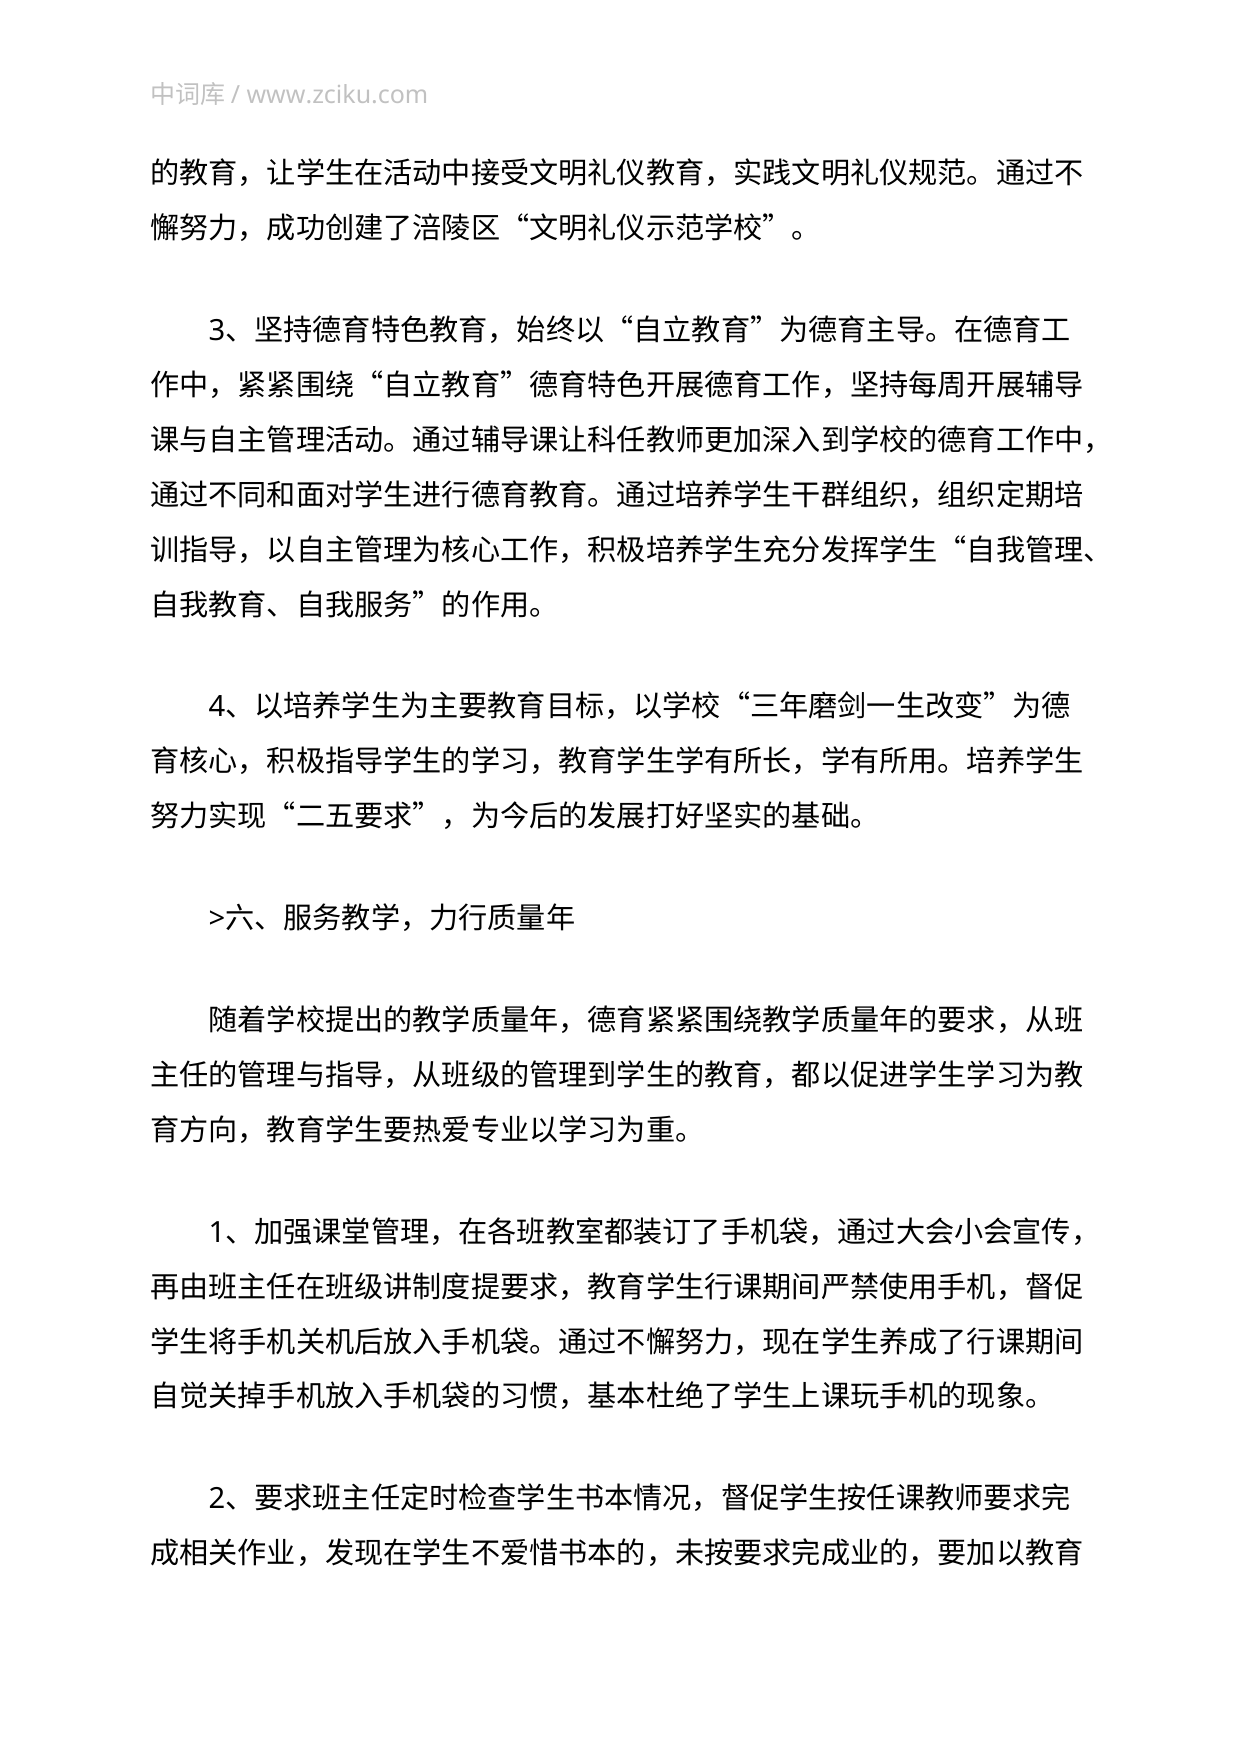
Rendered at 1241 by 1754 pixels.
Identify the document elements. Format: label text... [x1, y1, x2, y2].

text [150, 150, 1090, 247]
text 4、以培养学生为主要教育目标，以学校“三年磨剑一生改变”为德育核心，积极指导学生的学习，教育学生学有所长，学有所用。培养学生努力实现“二五要求”，为今后的发展打好坚实的基础。 [150, 683, 1090, 835]
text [150, 1475, 1090, 1572]
text >六、服务教学，力行质量年 [150, 895, 1090, 937]
text 1、加强课堂管理，在各班教室都装订了手机袋，通过大会小会宣传，再由班主任在班级讲制度提要求，教育学生行课期间严禁使用手机，督促学生将手机关机后放入手机袋。通过不懈努力，现在学生养成了行课期间自觉关掉手机放入手机袋的习惯，基本杜绝了学生上课玩手机的现象。 [150, 1208, 1090, 1415]
text 3、坚持德育特色教育，始终以“自立教育”为德育主导。在德育工作中，紧紧围绕“自立教育”德育特色开展德育工作，坚持每周开展辅导课与自主管理活动。通过辅导课让科任教师更加深入到学校的德育工作中，通过不同和面对学生进行德育教育。通过培养学生干群组织，组织定期培训指导，以自主管理为核心工作，积极培养学生充分发挥学生“自我管理、自我教育、自我服务”的作用。 [150, 307, 1090, 623]
text 随着学校提出的教学质量年，德育紧紧围绕教学质量年的要求，从班主任的管理与指导，从班级的管理到学生的教育，都以促进学生学习为教育方向，教育学生要热爱专业以学习为重。 [150, 997, 1090, 1149]
